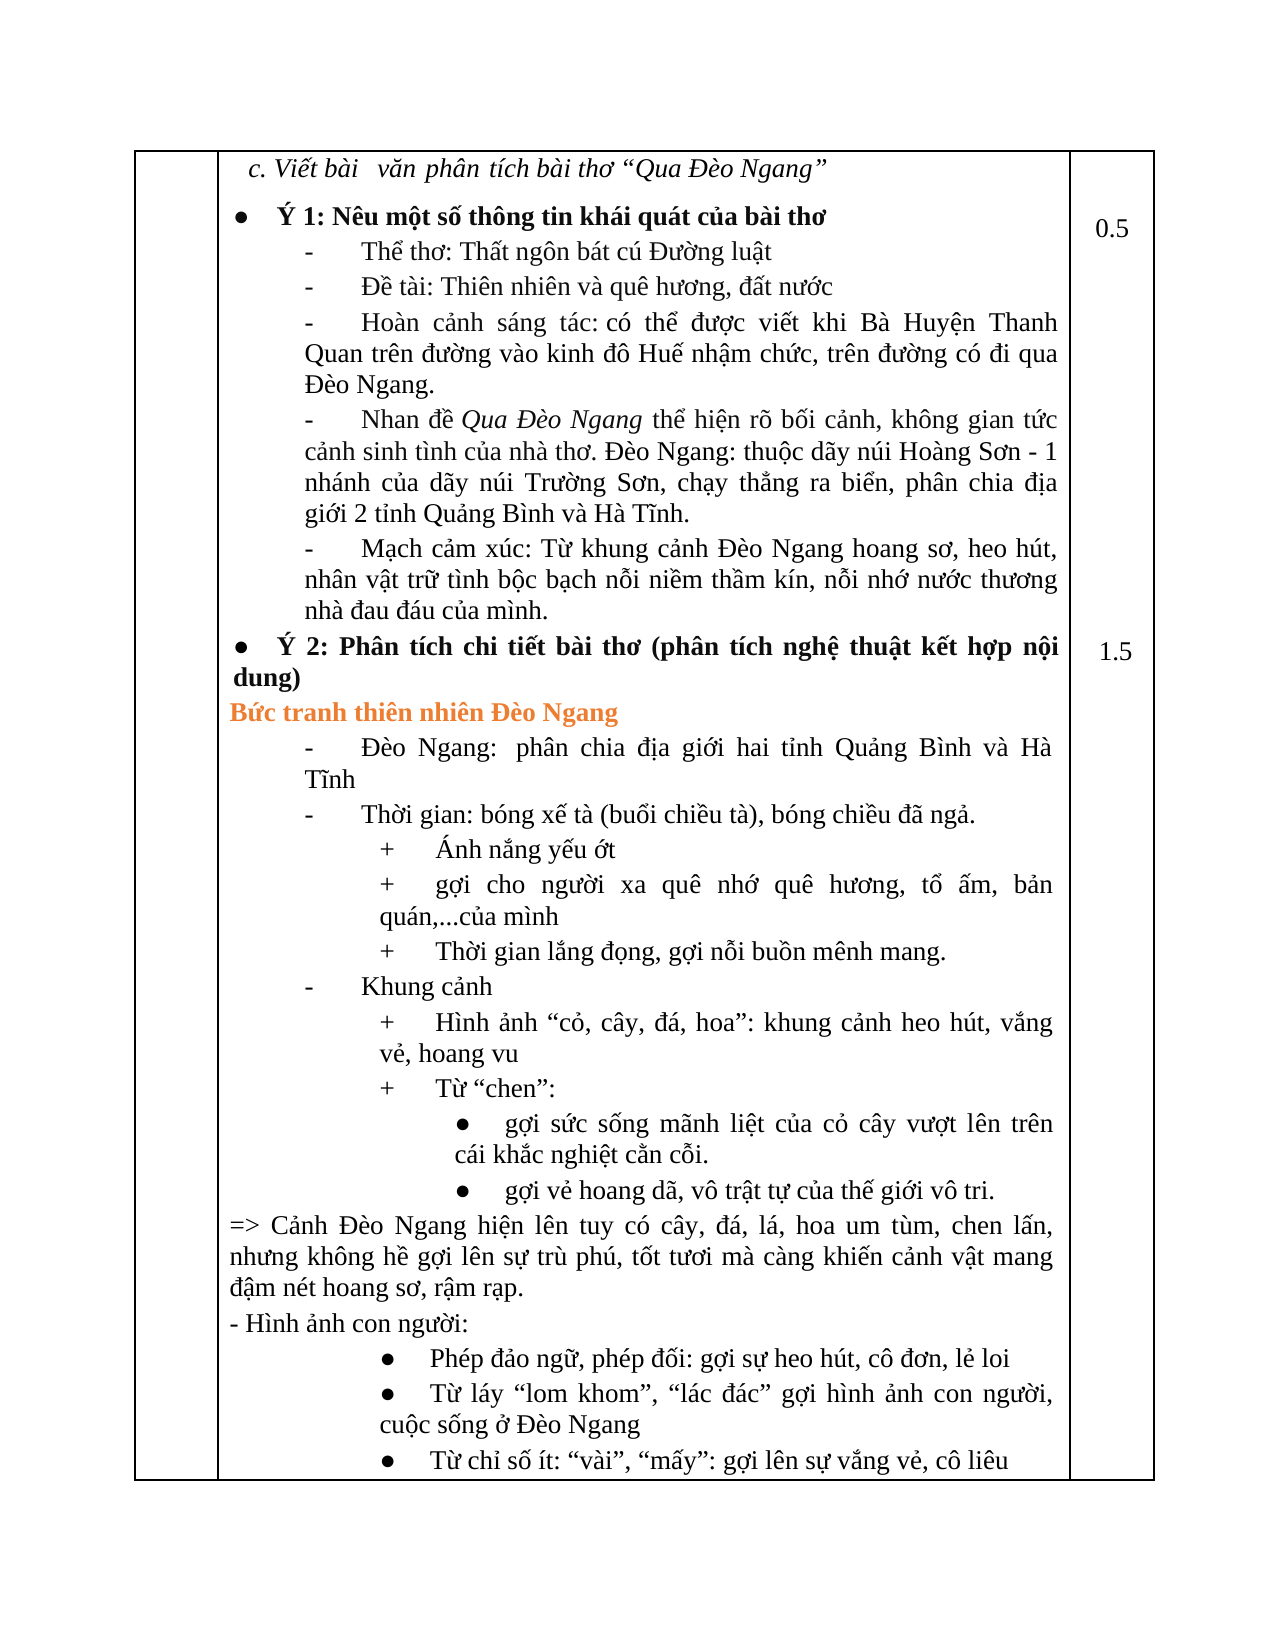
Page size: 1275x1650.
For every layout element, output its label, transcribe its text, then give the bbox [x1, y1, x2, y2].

table_cell [136, 152, 217, 1479]
table_cell 0.5 1.5 0.5 [1071, 152, 1153, 1479]
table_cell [219, 152, 1069, 1479]
